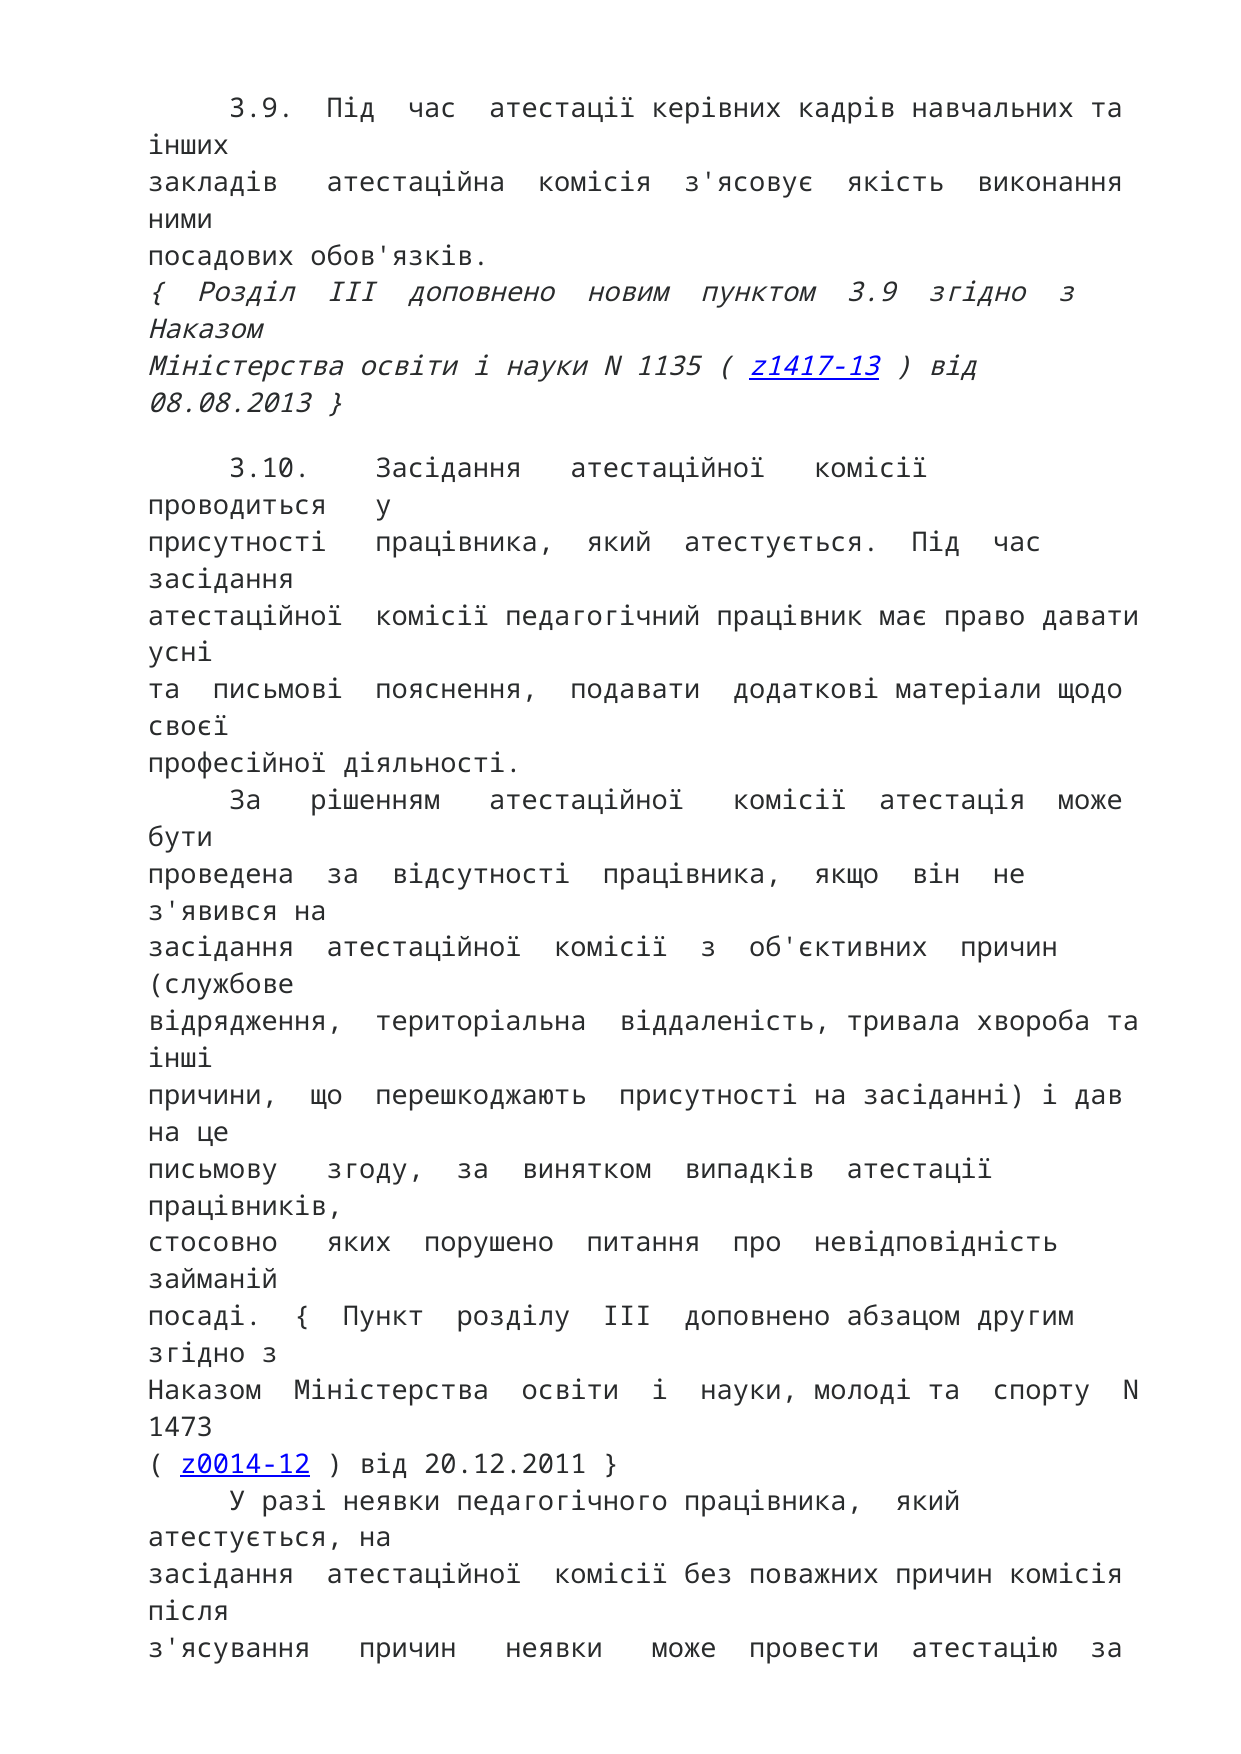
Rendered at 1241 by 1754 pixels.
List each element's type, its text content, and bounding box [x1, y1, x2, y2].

text { Розділ III доповнено новим пунктом 3.9 згідно з Наказом Міністерства освіти і науки N 1135 ( z1417-13 ) від 08.08.2013 } [148, 273, 1152, 448]
text 3.10. Засідання атестаційної комісії проводиться у присутності працівника, який атестується. Під час засідання атестаційної комісії педагогічний працівник має право давати усні та письмові пояснення, подавати додаткові матеріали щодо своєї професійної діяльності. [148, 448, 1152, 780]
text За рішенням атестаційної комісії атестація може бути проведена за відсутності працівника, якщо він не з'явився на засідання атестаційної комісії з об'єктивних причин (службове відрядження, територіальна віддаленість, тривала хвороба та інші причини, що перешкоджають присутності на засіданні) і дав на це письмову згоду, за винятком випадків атестації працівників, стосовно яких порушено питання про невідповідність займаній посаді. { Пункт розділу III доповнено абзацом другим згідно з Наказом Міністерства освіти і науки, молоді та спорту N 1473 ( z0014-12 ) від 20.12.2011 } [148, 780, 1152, 1481]
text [148, 1481, 1152, 1665]
text 3.9. Під час атестації керівних кадрів навчальних та інших закладів атестаційна комісія з'ясовує якість виконання ними посадових обов'язків. [148, 88, 1152, 273]
